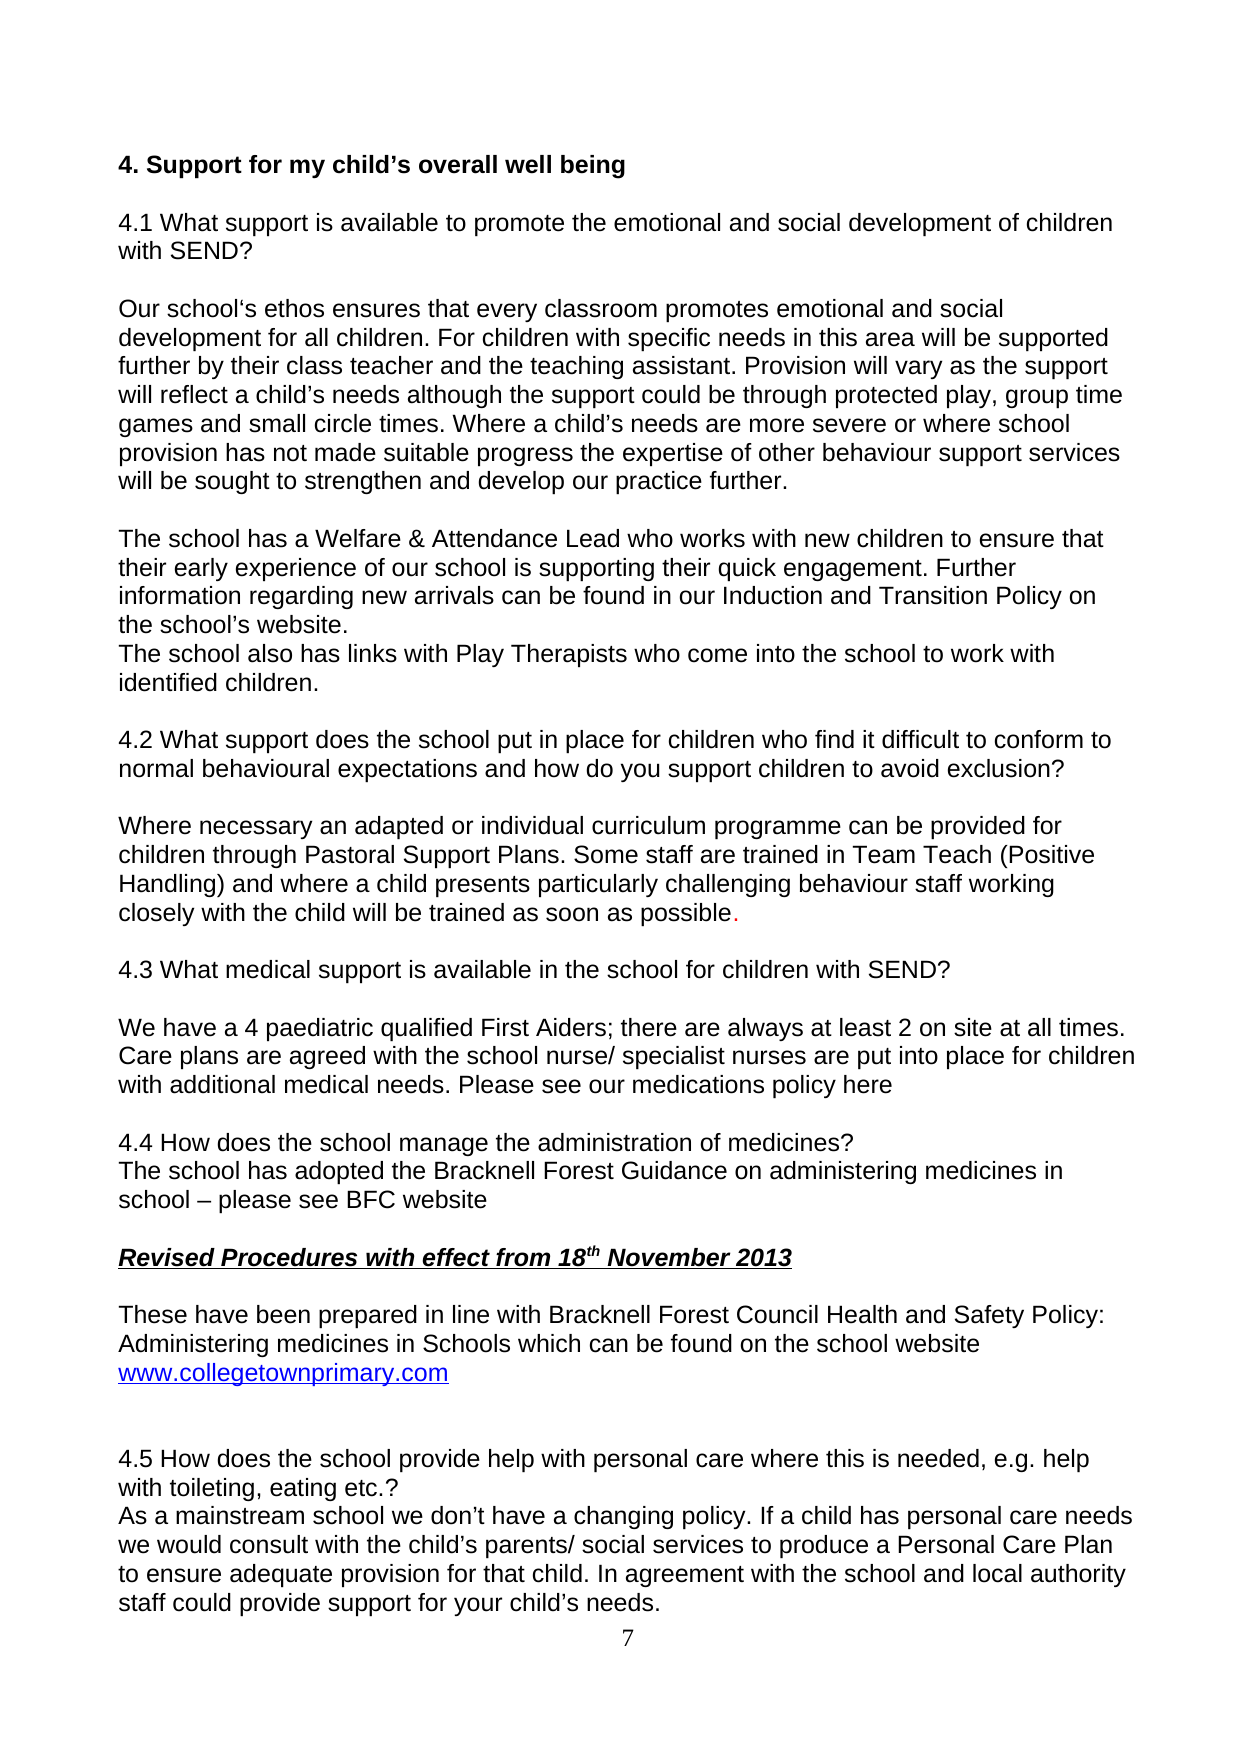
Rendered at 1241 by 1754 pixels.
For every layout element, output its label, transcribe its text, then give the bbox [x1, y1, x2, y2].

text 4.1 What support is available to promote the emotional and social development of children with SEND? [118, 207, 1137, 265]
text The school has adopted the Bracknell Forest Guidance on administering medicines in school – please see BFC website [118, 1156, 1137, 1214]
text These have been prepared in line with Bracknell Forest Council Health and Safety Policy: Administering medicines in Schools which can be found on the school website www.collegetownprimary.com [118, 1300, 1137, 1386]
text The school has a Welfare & Attendance Lead who works with new children to ensure that their early experience of our school is supporting their quick engagement. Further information regarding new arrivals can be found in our Induction and Transition Policy on the school’s website. [118, 524, 1137, 639]
text The school also has links with Play Therapists who come into the school to work with identified children. [118, 639, 1137, 696]
text We have a 4 paediatric qualified First Aiders; there are always at least 2 on site at all times. Care plans are agreed with the school nurse/ specialist nurses are put into place for children with additional medical needs. Please see our medications policy here [118, 1012, 1137, 1099]
text Where necessary an adapted or individual curriculum programme can be provided for children through Pastoral Support Plans. Some staff are trained in Team Teach (Positive Handling) and where a child presents particularly challenging behaviour staff working closely with the child will be trained as soon as possible. [118, 811, 1137, 926]
text 4.2 What support does the school put in place for children who find it difficult to conform to normal behavioural expectations and how do you support children to avoid exclusion? [118, 725, 1137, 782]
text 4.5 How does the school provide help with personal care where this is needed, e.g. help with toileting, eating etc.? [118, 1444, 1137, 1501]
text 4. Support for my child’s overall well being [118, 150, 1137, 179]
text 4.3 What medical support is available in the school for children with SEND? [118, 955, 1137, 984]
text Revised Procedures with effect from 18th November 2013 [118, 1242, 1137, 1271]
text 4.4 How does the school manage the administration of medicines? [118, 1127, 1137, 1156]
text Our school‘s ethos ensures that every classroom promotes emotional and social development for all children. For children with specific needs in this area will be supported further by their class teacher and the teaching assistant. Provision will vary as the support will reflect a child’s needs although the support could be through protected play, group time games and small circle times. Where a child’s needs are more severe or where school provision has not made suitable progress the expertise of other behaviour support services will be sought to strengthen and develop our practice further. [118, 294, 1137, 495]
text As a mainstream school we don’t have a changing policy. If a child has personal care needs we would consult with the child’s parents/ social services to produce a Personal Care Plan to ensure adequate provision for that child. In agreement with the school and local authority staff could provide support for your child’s needs. [118, 1501, 1137, 1616]
